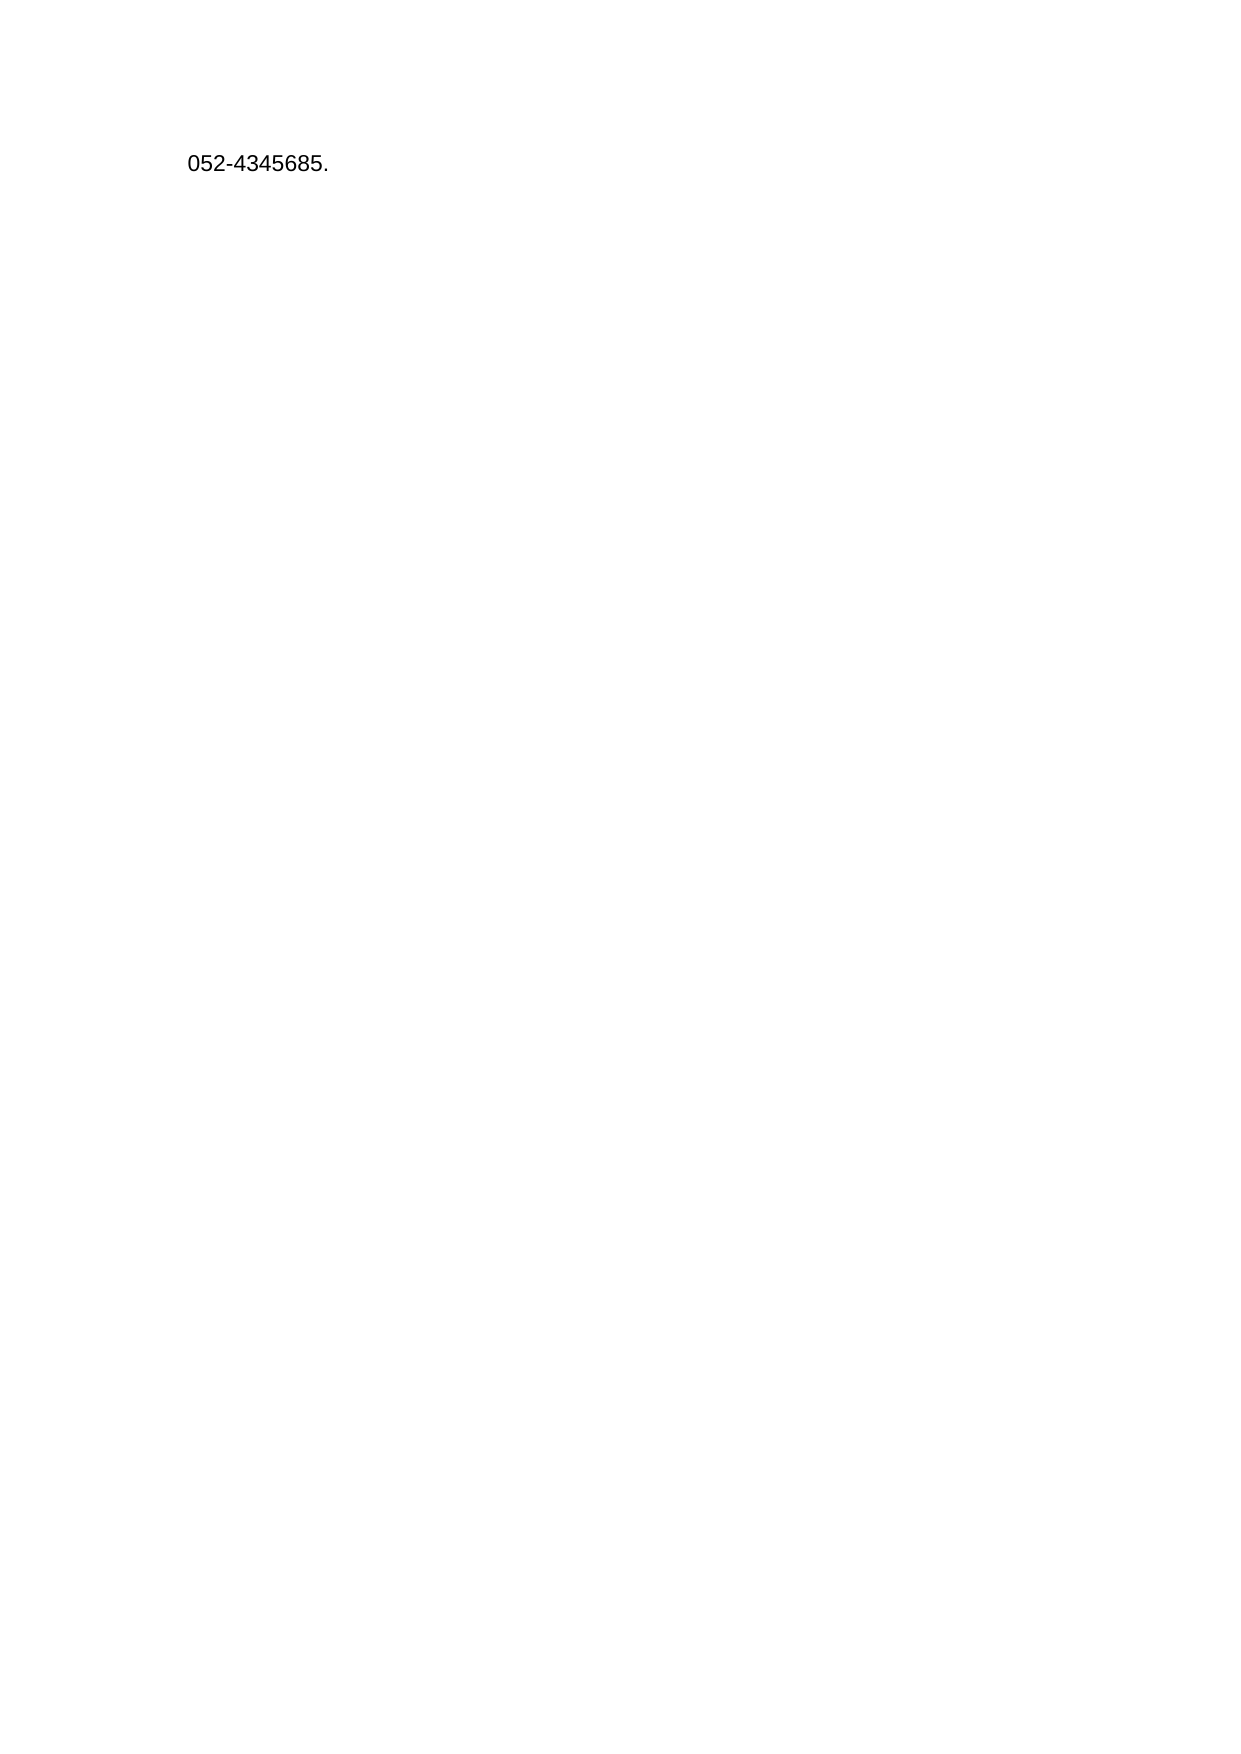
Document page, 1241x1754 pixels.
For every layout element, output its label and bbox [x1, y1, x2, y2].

text [187, 150, 1053, 204]
